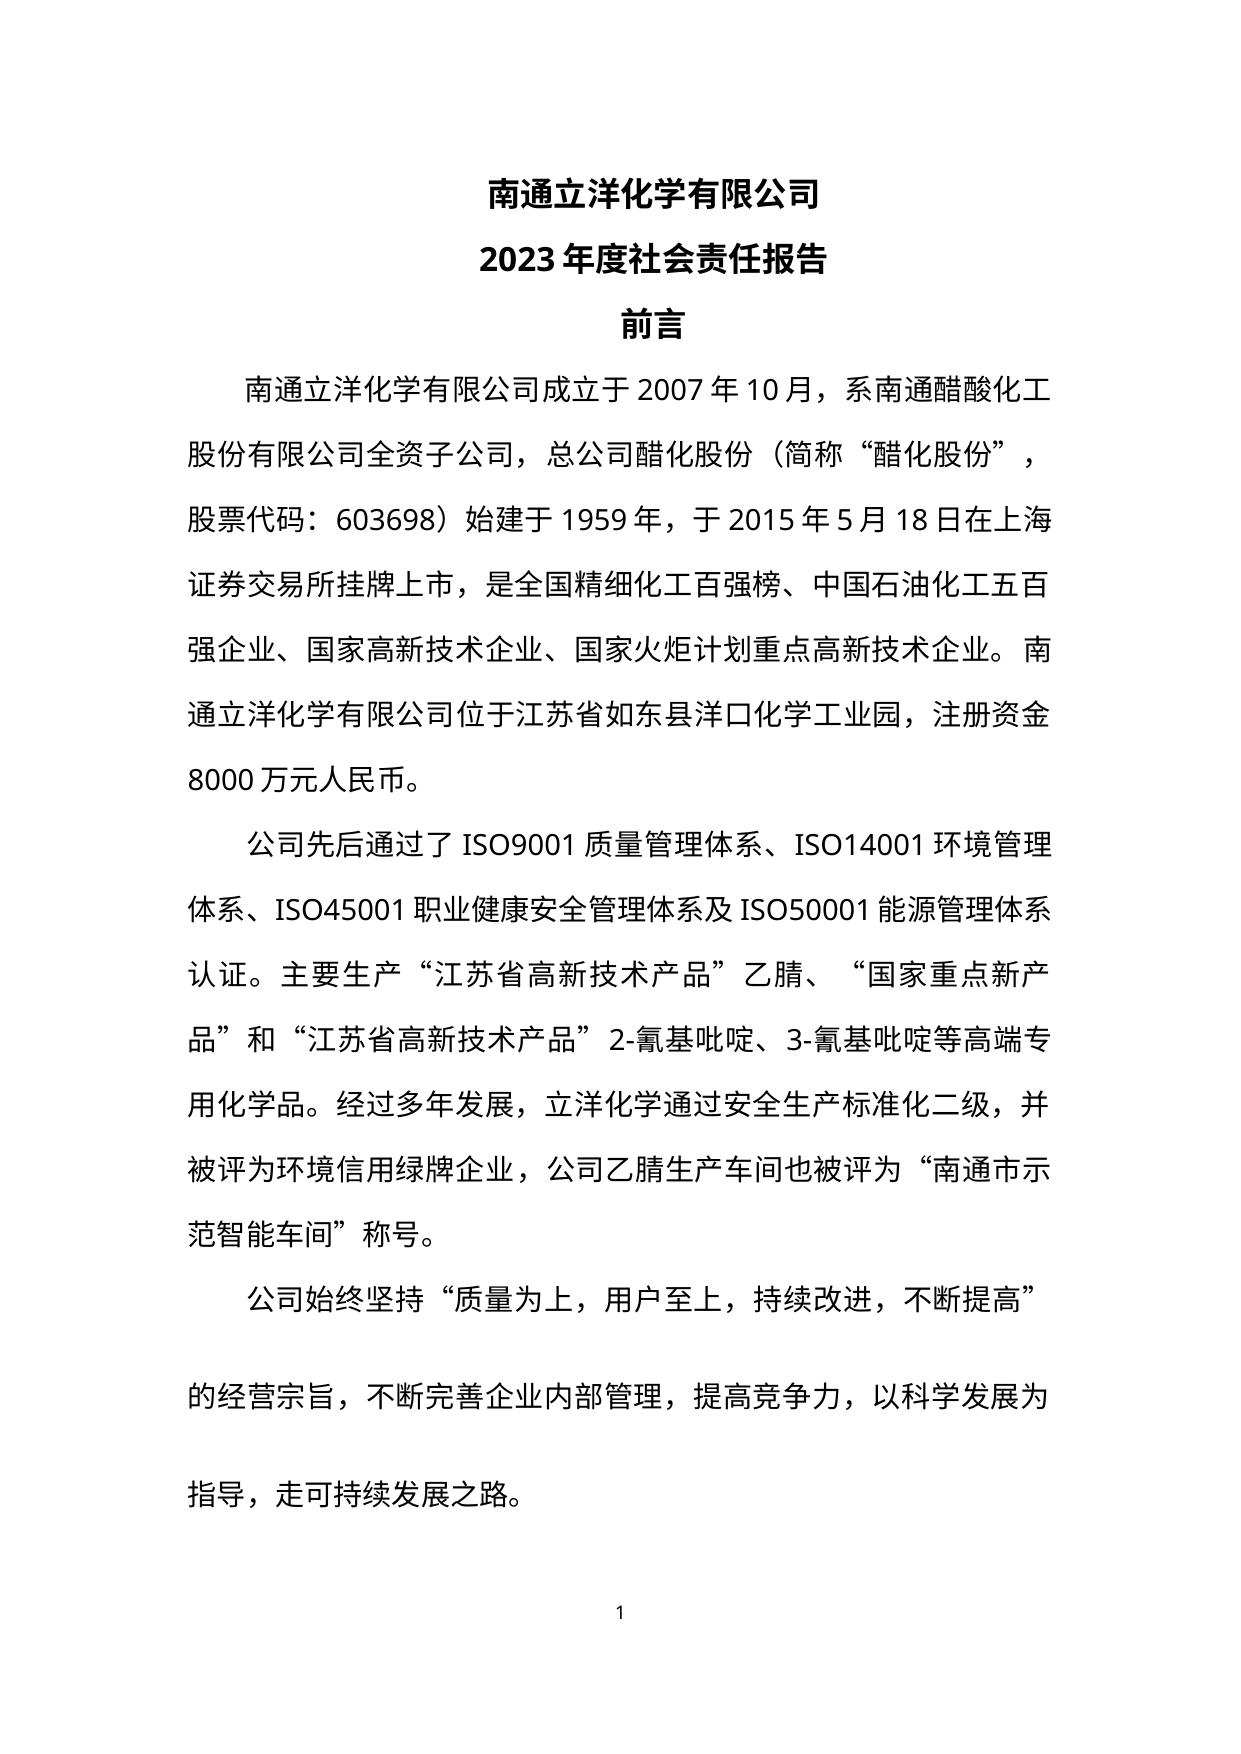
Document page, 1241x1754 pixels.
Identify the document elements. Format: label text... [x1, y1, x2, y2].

text 南通立洋化学有限公司 [187, 160, 1053, 225]
text 前言 [187, 290, 1053, 355]
text 公司始终坚持“质量为上，用户至上，持续改进，不断提高”的经营宗旨，不断完善企业内部管理，提高竞争力，以科学发展为指导，走可持续发展之路。 [187, 1265, 1053, 1525]
text 南通立洋化学有限公司成立于2007年10月，系南通醋酸化工股份有限公司全资子公司，总公司醋化股份（简称“醋化股份”，股票代码：603698）始建于1959年，于2015年5月18日在上海证券交易所挂牌上市，是全国精细化工百强榜、中国石油化工五百强企业、国家高新技术企业、国家火炬计划重点高新技术企业。南通立洋化学有限公司位于江苏省如东县洋口化学工业园，注册资金8000万元人民币。 [187, 355, 1053, 810]
text 2023年度社会责任报告 [187, 225, 1053, 290]
text 公司先后通过了ISO9001质量管理体系、ISO14001环境管理体系、ISO45001职业健康安全管理体系及ISO50001能源管理体系认证。主要生产“江苏省高新技术产品”乙腈、“国家重点新产品”和“江苏省高新技术产品”2-氰基吡啶、3-氰基吡啶等高端专用化学品。经过多年发展，立洋化学通过安全生产标准化二级，并被评为环境信用绿牌企业，公司乙腈生产车间也被评为“南通市示范智能车间”称号。 [187, 810, 1053, 1265]
